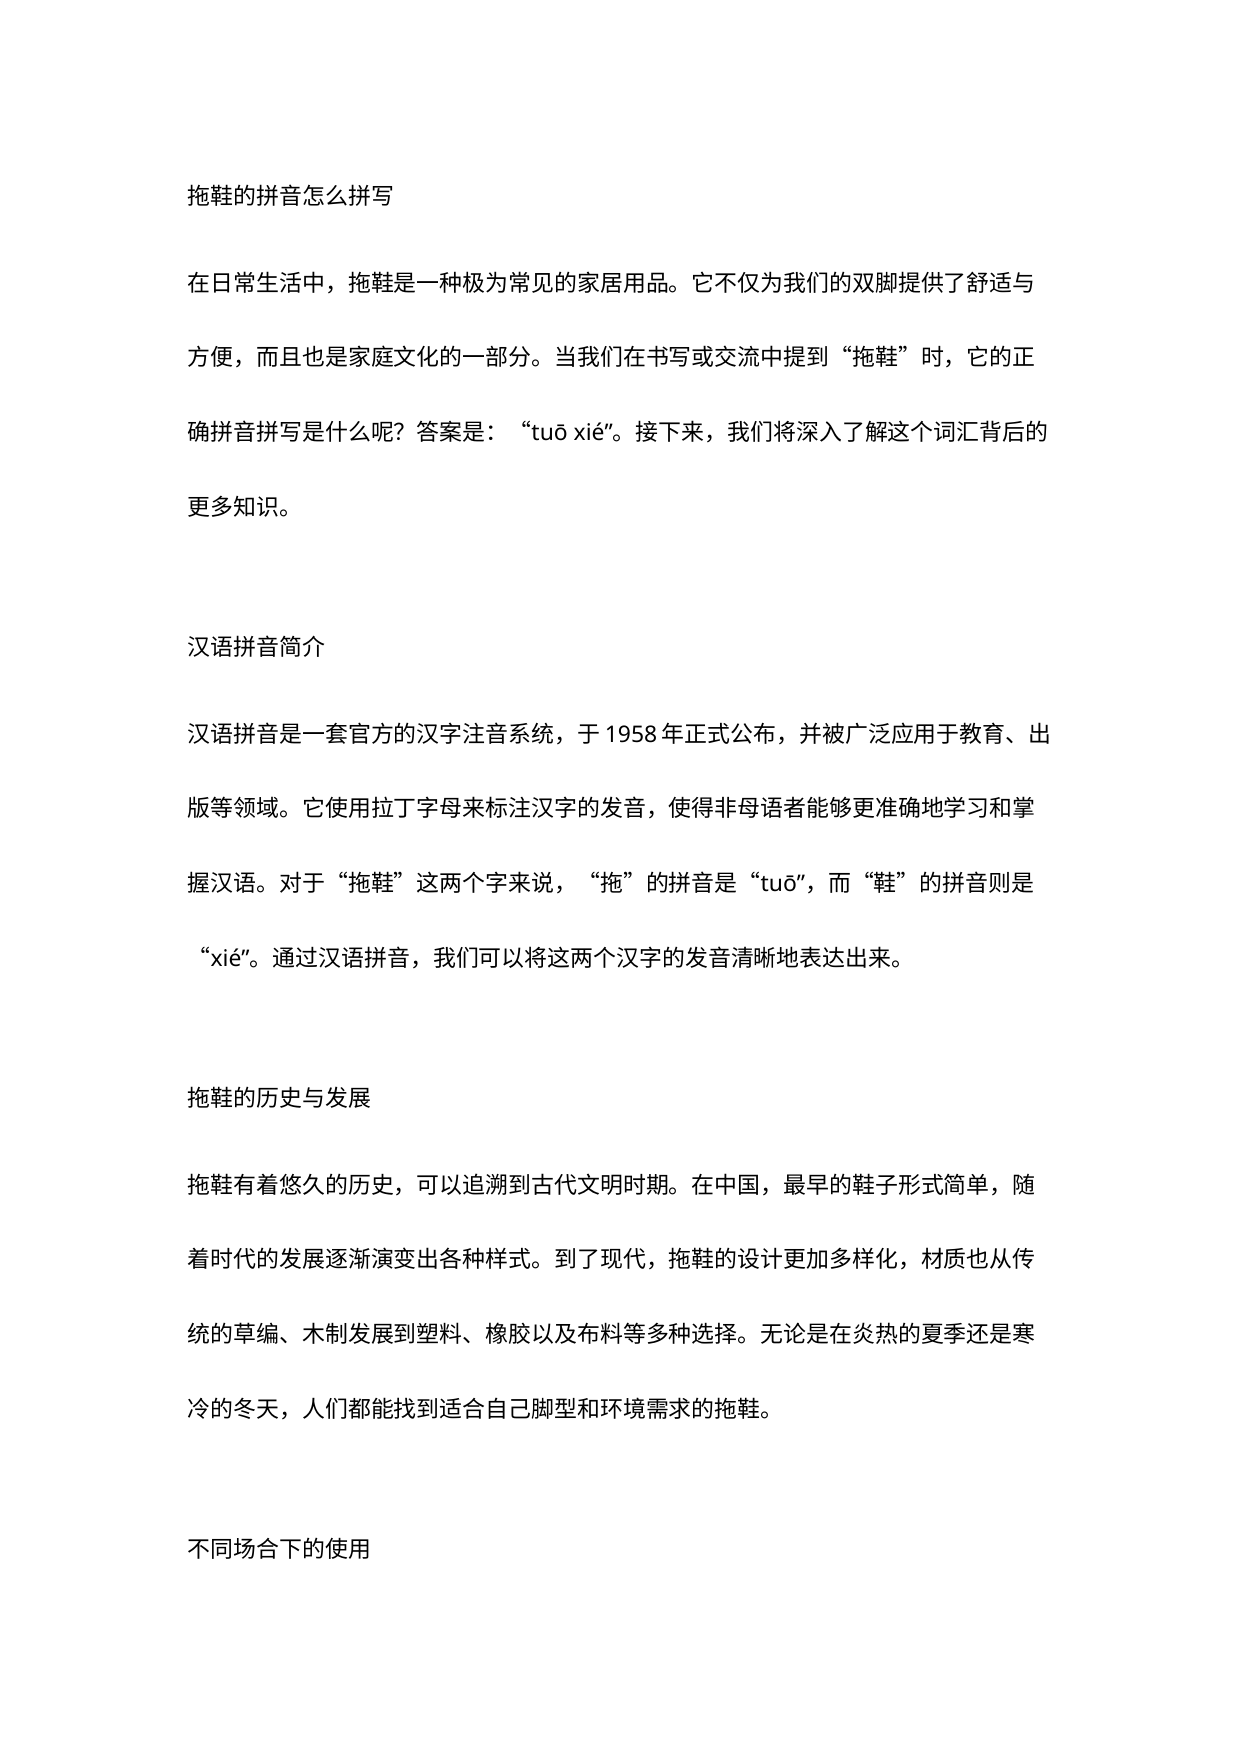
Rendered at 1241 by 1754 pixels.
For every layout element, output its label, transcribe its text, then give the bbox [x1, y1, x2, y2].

text 拖鞋的历史与发展 [187, 1064, 1053, 1129]
text 汉语拼音是一套官方的汉字注音系统，于1958年正式公布，并被广泛应用于教育、出版等领域。它使用拉丁字母来标注汉字的发音，使得非母语者能够更准确地学习和掌握汉语。对于“拖鞋”这两个字来说，“拖”的拼音是“tuō”，而“鞋”的拼音则是“xié”。通过汉语拼音，我们可以将这两个汉字的发音清晰地表达出来。 [187, 699, 1053, 989]
text 汉语拼音简介 [187, 613, 1053, 678]
text 拖鞋的拼音怎么拼写 [187, 162, 1053, 227]
text 不同场合下的使用 [187, 1515, 1053, 1580]
text 拖鞋有着悠久的历史，可以追溯到古代文明时期。在中国，最早的鞋子形式简单，随着时代的发展逐渐演变出各种样式。到了现代，拖鞋的设计更加多样化，材质也从传统的草编、木制发展到塑料、橡胶以及布料等多种选择。无论是在炎热的夏季还是寒冷的冬天，人们都能找到适合自己脚型和环境需求的拖鞋。 [187, 1151, 1053, 1440]
text 在日常生活中，拖鞋是一种极为常见的家居用品。它不仅为我们的双脚提供了舒适与方便，而且也是家庭文化的一部分。当我们在书写或交流中提到“拖鞋”时，它的正确拼音拼写是什么呢？答案是：“tuō xié”。接下来，我们将深入了解这个词汇背后的更多知识。 [187, 248, 1053, 538]
